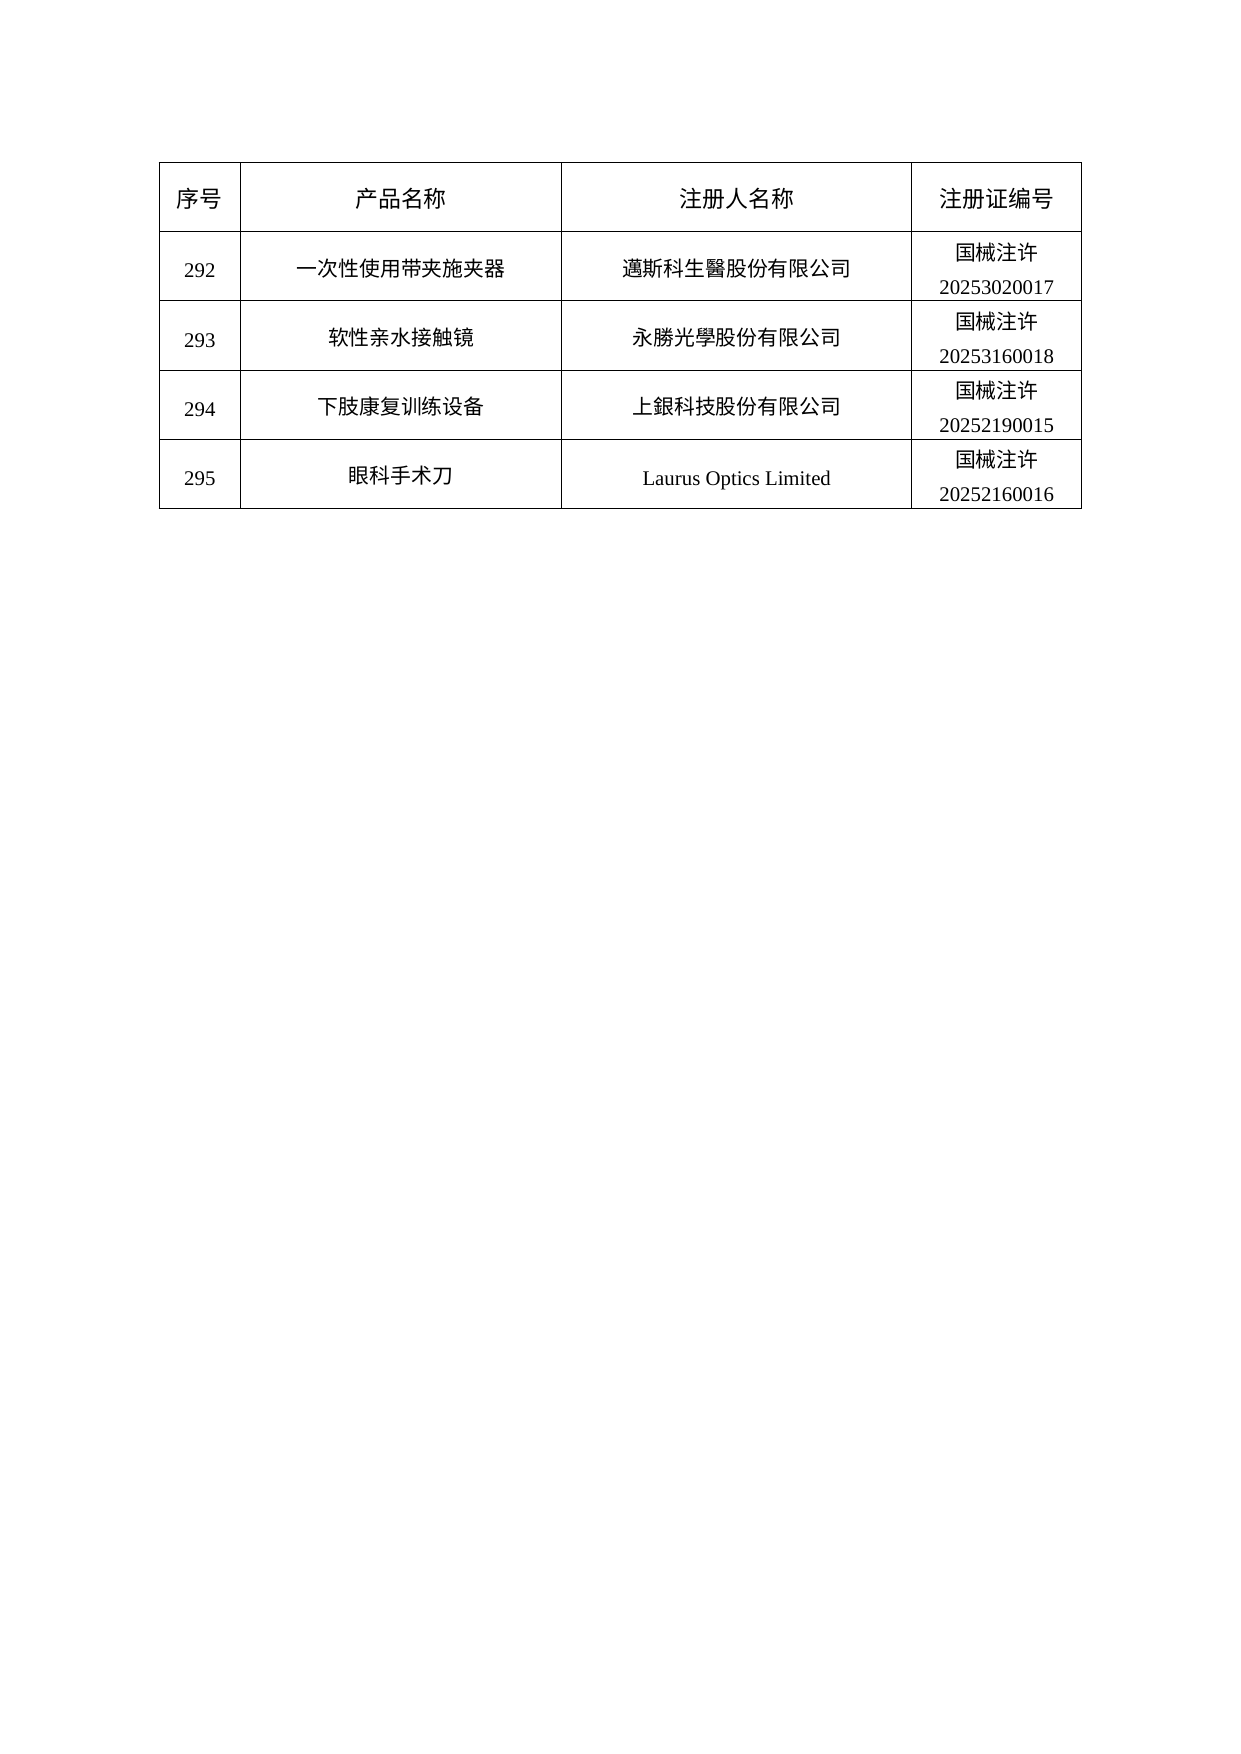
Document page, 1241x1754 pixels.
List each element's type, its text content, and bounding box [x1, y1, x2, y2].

table_cell 软性亲水接触镜 [241, 301, 561, 369]
table_header 注册证编号 [912, 163, 1081, 231]
table_cell 上銀科技股份有限公司 [562, 371, 911, 439]
table_cell 国械注许20253160018 [912, 301, 1081, 369]
table_cell 293 [160, 301, 240, 369]
table_header 产品名称 [241, 163, 561, 231]
table_cell 邁斯科生醫股份有限公司 [562, 232, 911, 300]
table_cell 永勝光學股份有限公司 [562, 301, 911, 369]
table_cell 眼科手术刀 [241, 440, 561, 508]
table_header 注册人名称 [562, 163, 911, 231]
table_cell 国械注许20253020017 [912, 232, 1081, 300]
table_cell 国械注许20252160016 [912, 440, 1081, 508]
table_cell 下肢康复训练设备 [241, 371, 561, 439]
table_cell 295 [160, 440, 240, 508]
table_cell 294 [160, 371, 240, 439]
table_header 序号 [160, 163, 240, 231]
table_cell 一次性使用带夹施夹器 [241, 232, 561, 300]
table_cell 292 [160, 232, 240, 300]
table_cell Laurus Optics Limited [562, 440, 911, 508]
table_cell 国械注许20252190015 [912, 371, 1081, 439]
